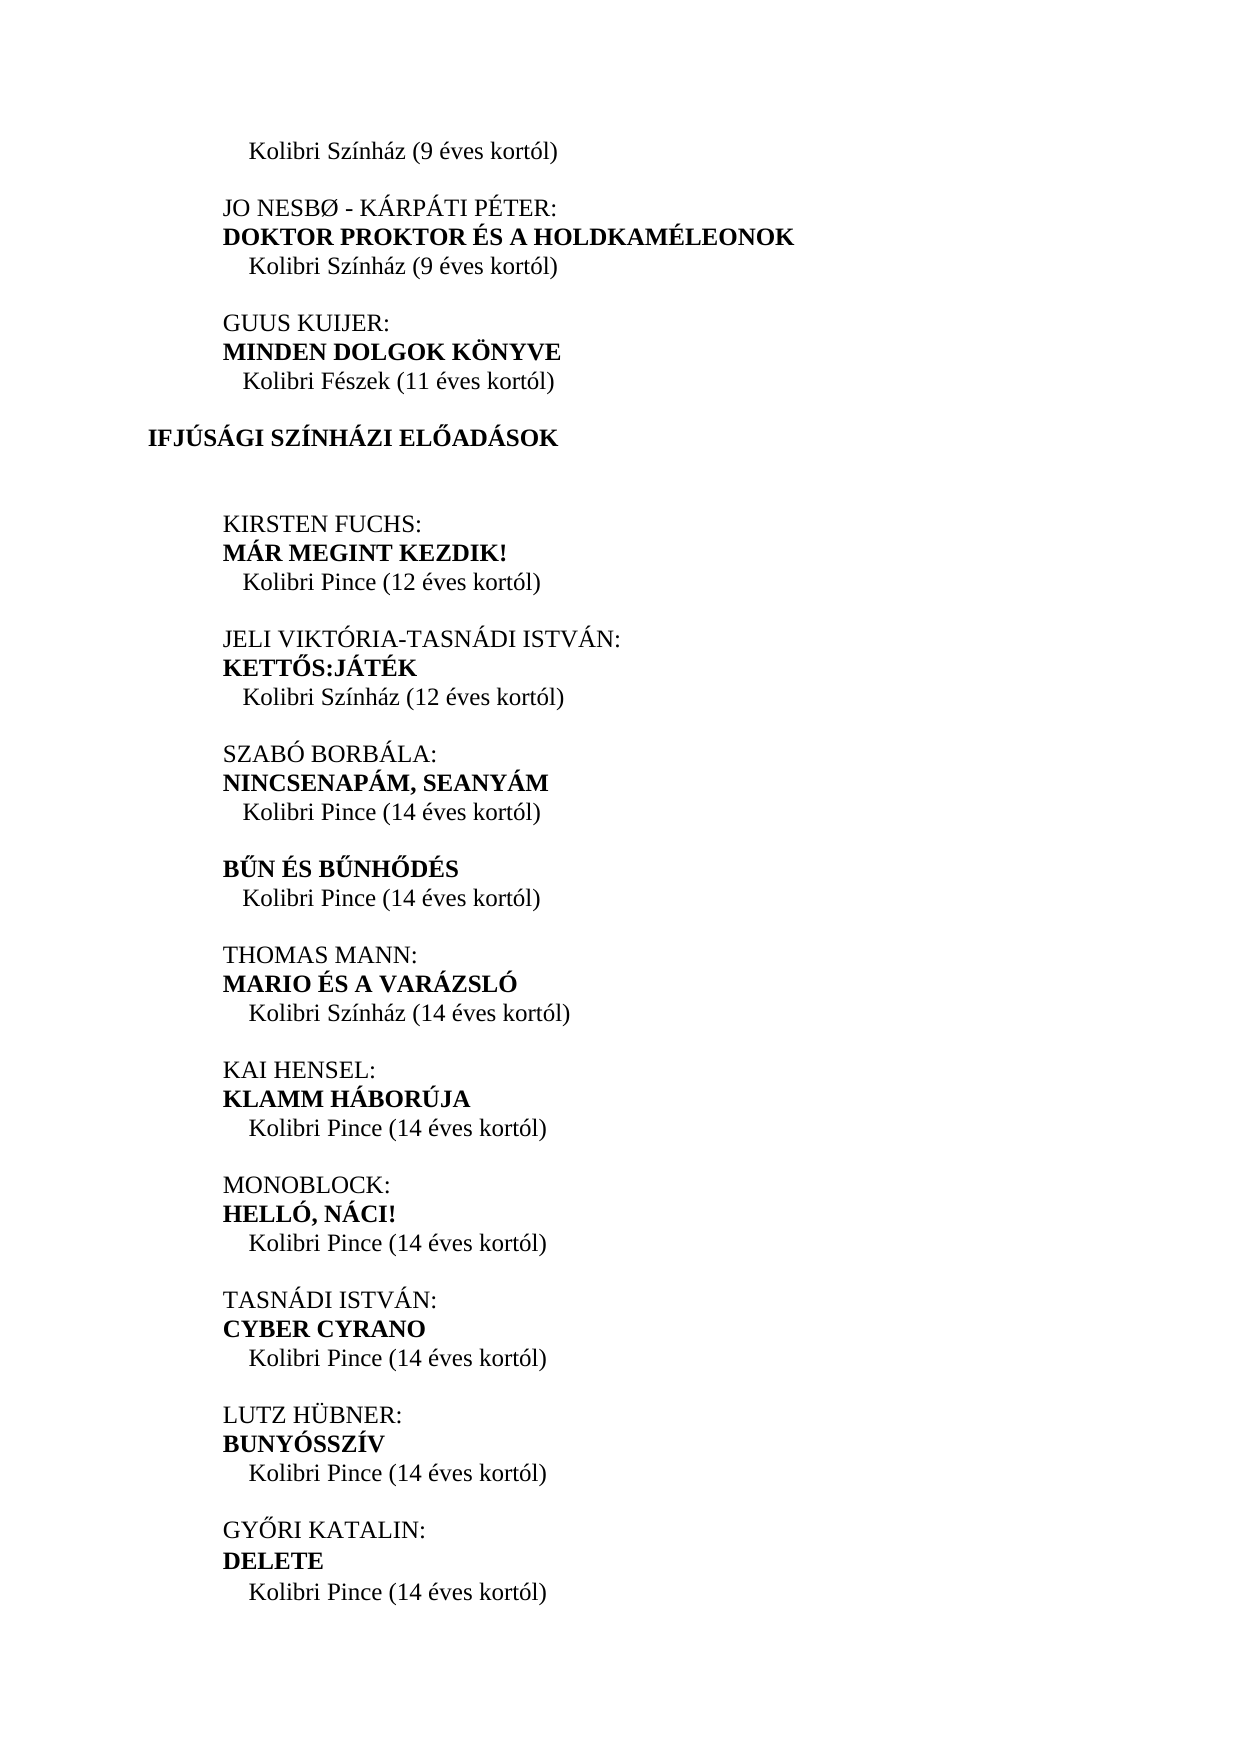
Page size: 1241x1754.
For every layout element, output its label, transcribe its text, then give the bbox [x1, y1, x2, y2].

text Kolibri Fészek (11 éves kortól) [148, 366, 1092, 394]
text MINDEN DOLGOK KÖNYVE [148, 337, 1092, 366]
text DELETE [148, 1546, 1092, 1575]
text MONOBLOCK: [148, 1171, 1092, 1199]
text JELI VIKTÓRIA-TASNÁDI ISTVÁN: [148, 624, 1092, 653]
text DOKTOR PROKTOR ÉS A HOLDKAMÉLEONOK [148, 222, 1092, 251]
text CYBER CYRANO [148, 1314, 1092, 1343]
text LUTZ HÜBNER: [148, 1400, 1092, 1429]
text  Kolibri Pince (14 éves kortól) [148, 1228, 1092, 1257]
text  Kolibri Színház (9 éves kortól) [148, 136, 1092, 164]
text JO NESBØ - KÁRPÁTI PÉTER: [148, 193, 1092, 222]
text NINCSENAPÁM, SEANYÁM [148, 768, 1092, 797]
text THOMAS MANN: [148, 941, 1092, 969]
text Kolibri Pince (14 éves kortól) [148, 797, 1092, 826]
text  Kolibri Pince (14 éves kortól) [148, 1577, 1092, 1606]
text  Kolibri Színház (9 éves kortól) [148, 251, 1092, 279]
text Kolibri Pince (12 éves kortól) [148, 567, 1092, 596]
text GYŐRI KATALIN: [148, 1515, 1092, 1544]
text IFJÚSÁGI SZÍNHÁZI ELŐADÁSOK [148, 423, 1092, 452]
text Kolibri Pince (14 éves kortól) [148, 883, 1092, 912]
text KAI HENSEL: [148, 1056, 1092, 1084]
text HELLÓ, NÁCI! [148, 1199, 1092, 1228]
text BŰN ÉS BŰNHŐDÉS [148, 854, 1092, 883]
text MARIO ÉS A VARÁZSLÓ [148, 969, 1092, 998]
text  Kolibri Pince (14 éves kortól) [223, 1458, 1092, 1486]
text KETTŐS:JÁTÉK [148, 653, 1092, 682]
text KLAMM HÁBORÚJA [148, 1084, 1092, 1113]
text  Kolibri Pince (14 éves kortól) [148, 1113, 1092, 1142]
text SZABÓ BORBÁLA: [148, 739, 1092, 768]
text BUNYÓSSZÍV [148, 1429, 1092, 1458]
text TASNÁDI ISTVÁN: [148, 1285, 1092, 1314]
text GUUS KUIJER: [148, 308, 1092, 337]
text Kolibri Színház (12 éves kortól) [148, 682, 1092, 711]
text MÁR MEGINT KEZDIK! [148, 538, 1092, 567]
text KIRSTEN FUCHS: [148, 509, 1092, 538]
text  Kolibri Pince (14 éves kortól) [148, 1343, 1092, 1371]
text  Kolibri Színház (14 éves kortól) [148, 998, 1092, 1027]
